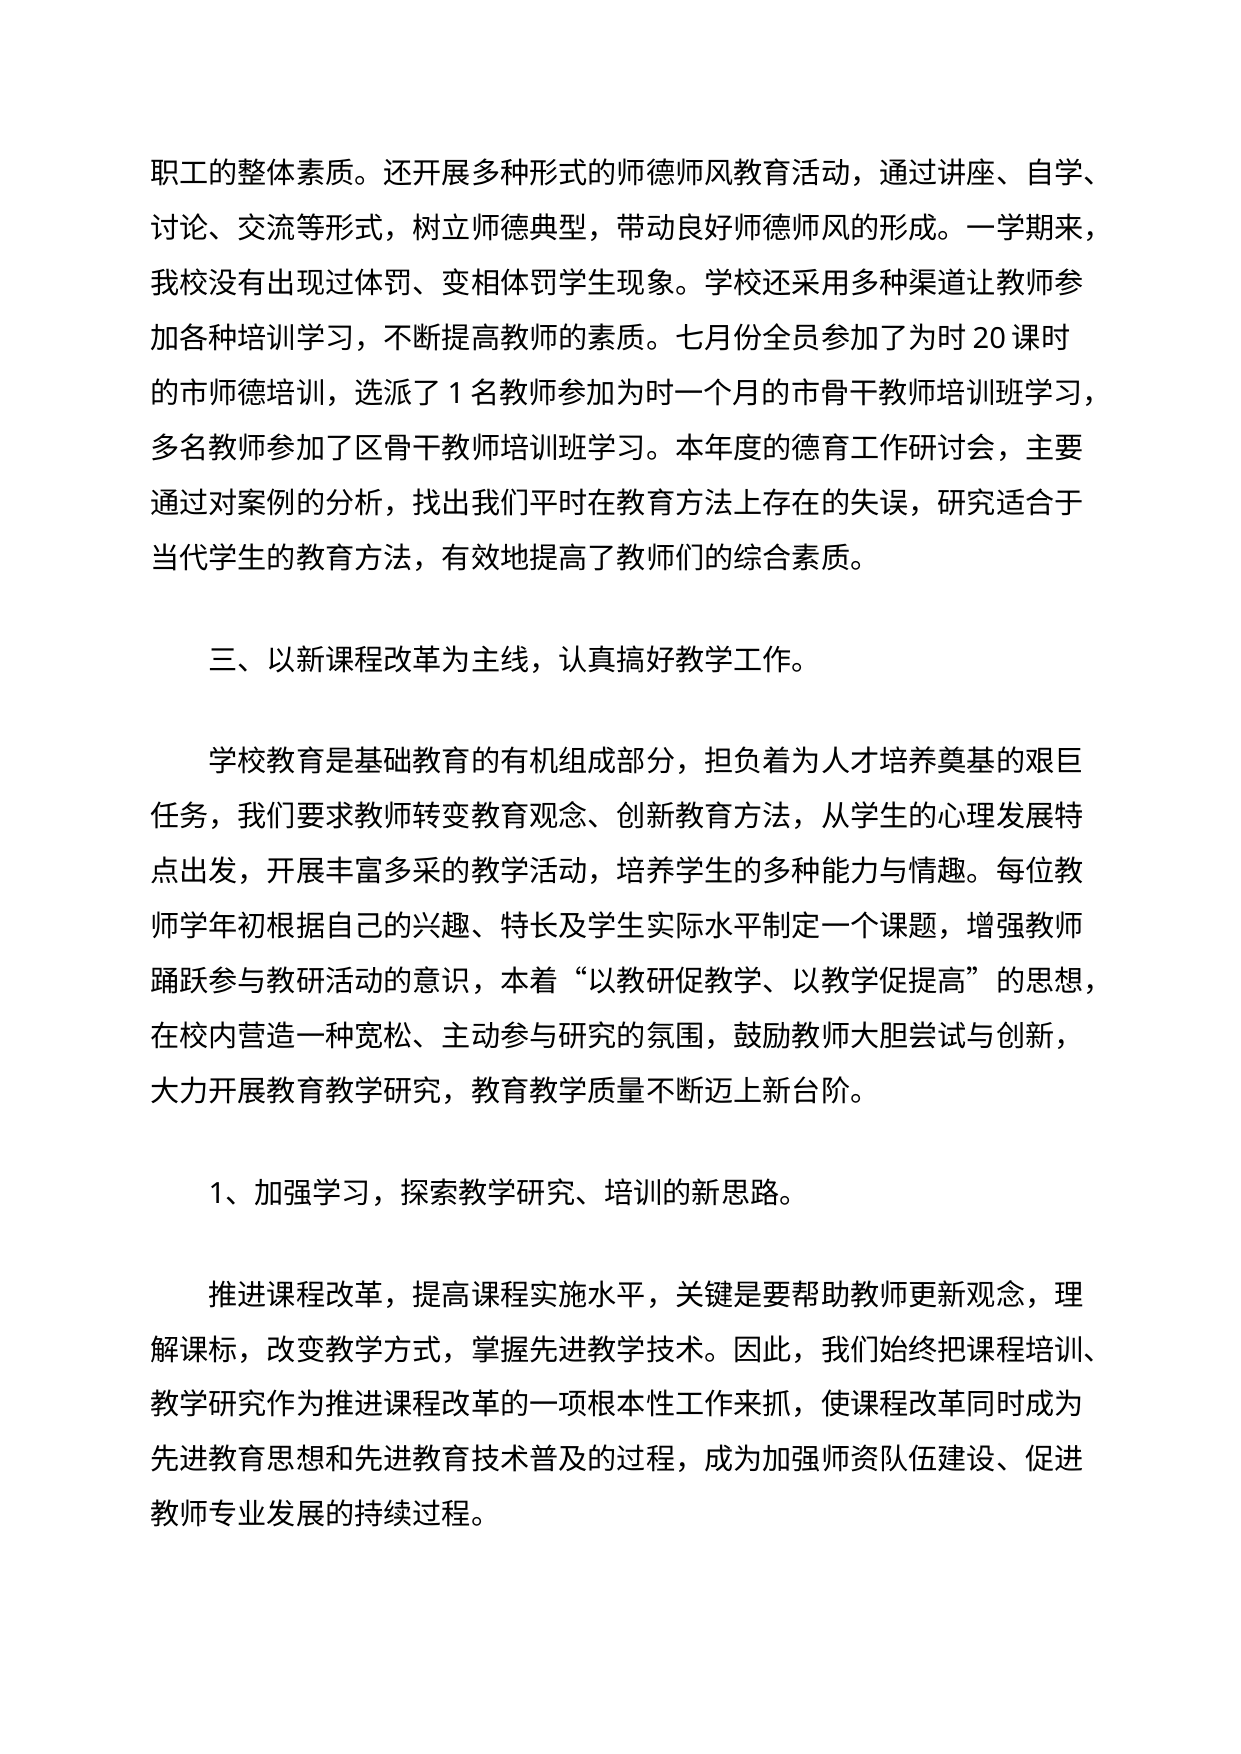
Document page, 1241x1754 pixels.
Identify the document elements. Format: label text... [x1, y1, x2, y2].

text 推进课程改革，提高课程实施水平，关键是要帮助教师更新观念，理解课标，改变教学方式，掌握先进教学技术。因此，我们始终把课程培训、教学研究作为推进课程改革的一项根本性工作来抓，使课程改革同时成为先进教育思想和先进教育技术普及的过程，成为加强师资队伍建设、促进教师专业发展的持续过程。 [150, 1271, 1090, 1533]
text 三、以新课程改革为主线，认真搞好教学工作。 [150, 636, 1090, 678]
text 1、加强学习，探索教学研究、培训的新思路。 [150, 1169, 1090, 1212]
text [150, 150, 1090, 577]
text 学校教育是基础教育的有机组成部分，担负着为人才培养奠基的艰巨任务，我们要求教师转变教育观念、创新教育方法，从学生的心理发展特点出发，开展丰富多采的教学活动，培养学生的多种能力与情趣。每位教师学年初根据自己的兴趣、特长及学生实际水平制定一个课题，增强教师踊跃参与教研活动的意识，本着“以教研促教学、以教学促提高”的思想，在校内营造一种宽松、主动参与研究的氛围，鼓励教师大胆尝试与创新，大力开展教育教学研究，教育教学质量不断迈上新台阶。 [150, 738, 1090, 1110]
